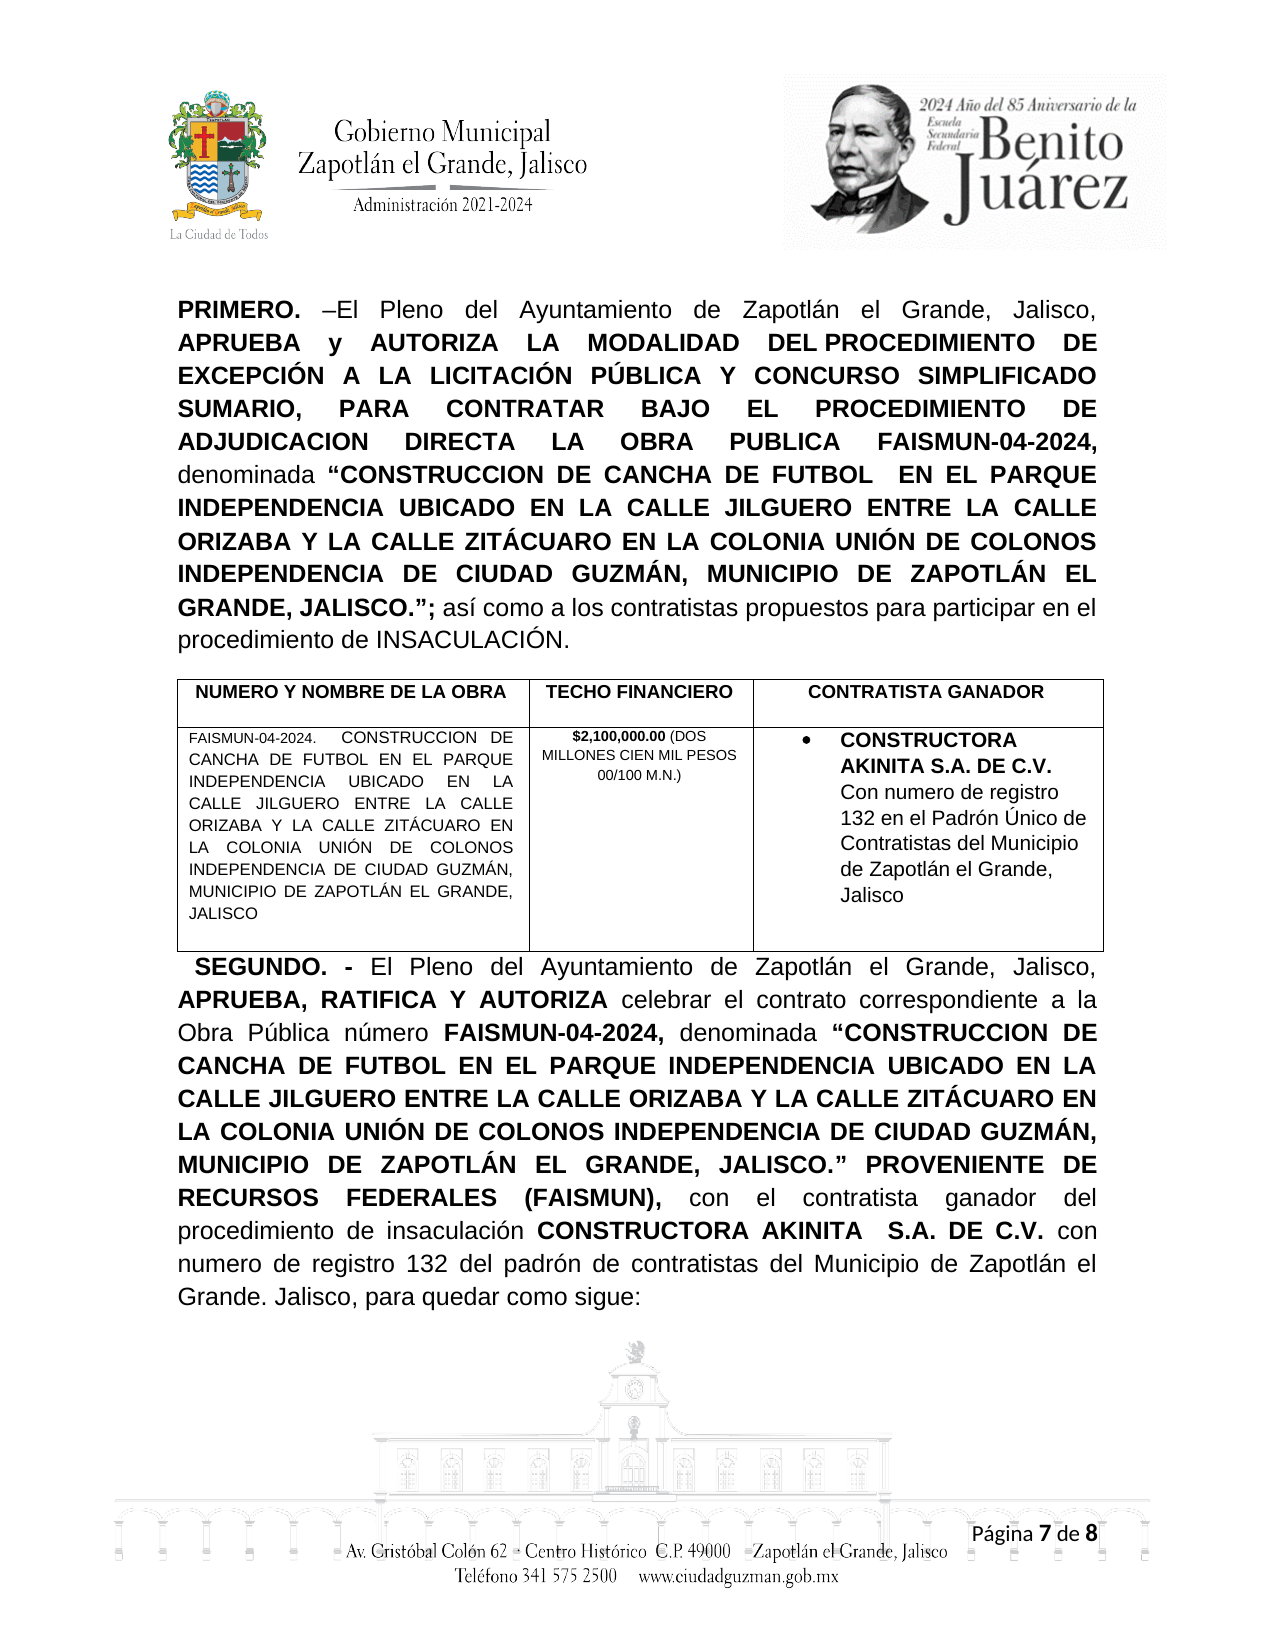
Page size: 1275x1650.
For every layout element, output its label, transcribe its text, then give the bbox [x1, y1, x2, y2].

text SEGUNDO. - El Pleno del Ayuntamiento de Zapotlán el Grande, Jalisco, APRUEBA, RATIFICA Y AUTORIZA celebrar el contrato correspondiente a la Obra Pública número FAISMUN-04-2024, denominada “CONSTRUCCION DE CANCHA DE FUTBOL EN EL PARQUE INDEPENDENCIA UBICADO EN LA CALLE JILGUERO ENTRE LA CALLE ORIZABA Y LA CALLE ZITÁCUARO EN LA COLONIA UNIÓN DE COLONOS INDEPENDENCIA DE CIUDAD GUZMÁN, MUNICIPIO DE ZAPOTLÁN EL GRANDE, JALISCO.” PROVENIENTE DE RECURSOS FEDERALES (FAISMUN), con el contratista ganador del procedimiento de insaculación CONSTRUCTORA AKINITA S.A. DE C.V. con numero de registro 132 del padrón de contratistas del Municipio de Zapotlán el Grande. Jalisco, para quedar como sigue: [177, 952, 1098, 1311]
table_cell CONSTRUCTORA AKINITA S.A. DE C.V. Con numero de registro 132 en el Padrón Único de Contratistas del Municipio de Zapotlán el Grande, Jalisco [754, 728, 1103, 951]
table_header CONTRATISTA GANADOR [754, 680, 1103, 727]
text PRIMERO. –El Pleno del Ayuntamiento de Zapotlán el Grande, Jalisco, APRUEBA y AUTORIZA LA MODALIDAD DEL PROCEDIMIENTO DE EXCEPCIÓN A LA LICITACIÓN PÚBLICA Y CONCURSO SIMPLIFICADO SUMARIO, PARA CONTRATAR BAJO EL PROCEDIMIENTO DE ADJUDICACION DIRECTA LA OBRA PUBLICA FAISMUN-04-2024, denominada “CONSTRUCCION DE CANCHA DE FUTBOL EN EL PARQUE INDEPENDENCIA UBICADO EN LA CALLE JILGUERO ENTRE LA CALLE ORIZABA Y LA CALLE ZITÁCUARO EN LA COLONIA UNIÓN DE COLONOS INDEPENDENCIA DE CIUDAD GUZMÁN, MUNICIPIO DE ZAPOTLÁN EL GRANDE, JALISCO.”; así como a los contratistas propuestos para participar en el procedimiento de INSACULACIÓN. [177, 295, 1098, 654]
table_cell FAISMUN-04-2024. CONSTRUCCION DE CANCHA DE FUTBOL EN EL PARQUE INDEPENDENCIA UBICADO EN LA CALLE JILGUERO ENTRE LA CALLE ORIZABA Y LA CALLE ZITÁCUARO EN LA COLONIA UNIÓN DE COLONOS INDEPENDENCIA DE CIUDAD GUZMÁN, MUNICIPIO DE ZAPOTLÁN EL GRANDE, JALISCO [178, 728, 529, 951]
picture [103, 45, 1169, 1629]
table_header NUMERO Y NOMBRE DE LA OBRA [178, 680, 529, 727]
table_header TECHO FINANCIERO [530, 680, 753, 727]
table_cell $2,100,000.00 (DOS MILLONES CIEN MIL PESOS 00/100 M.N.) [530, 728, 753, 951]
